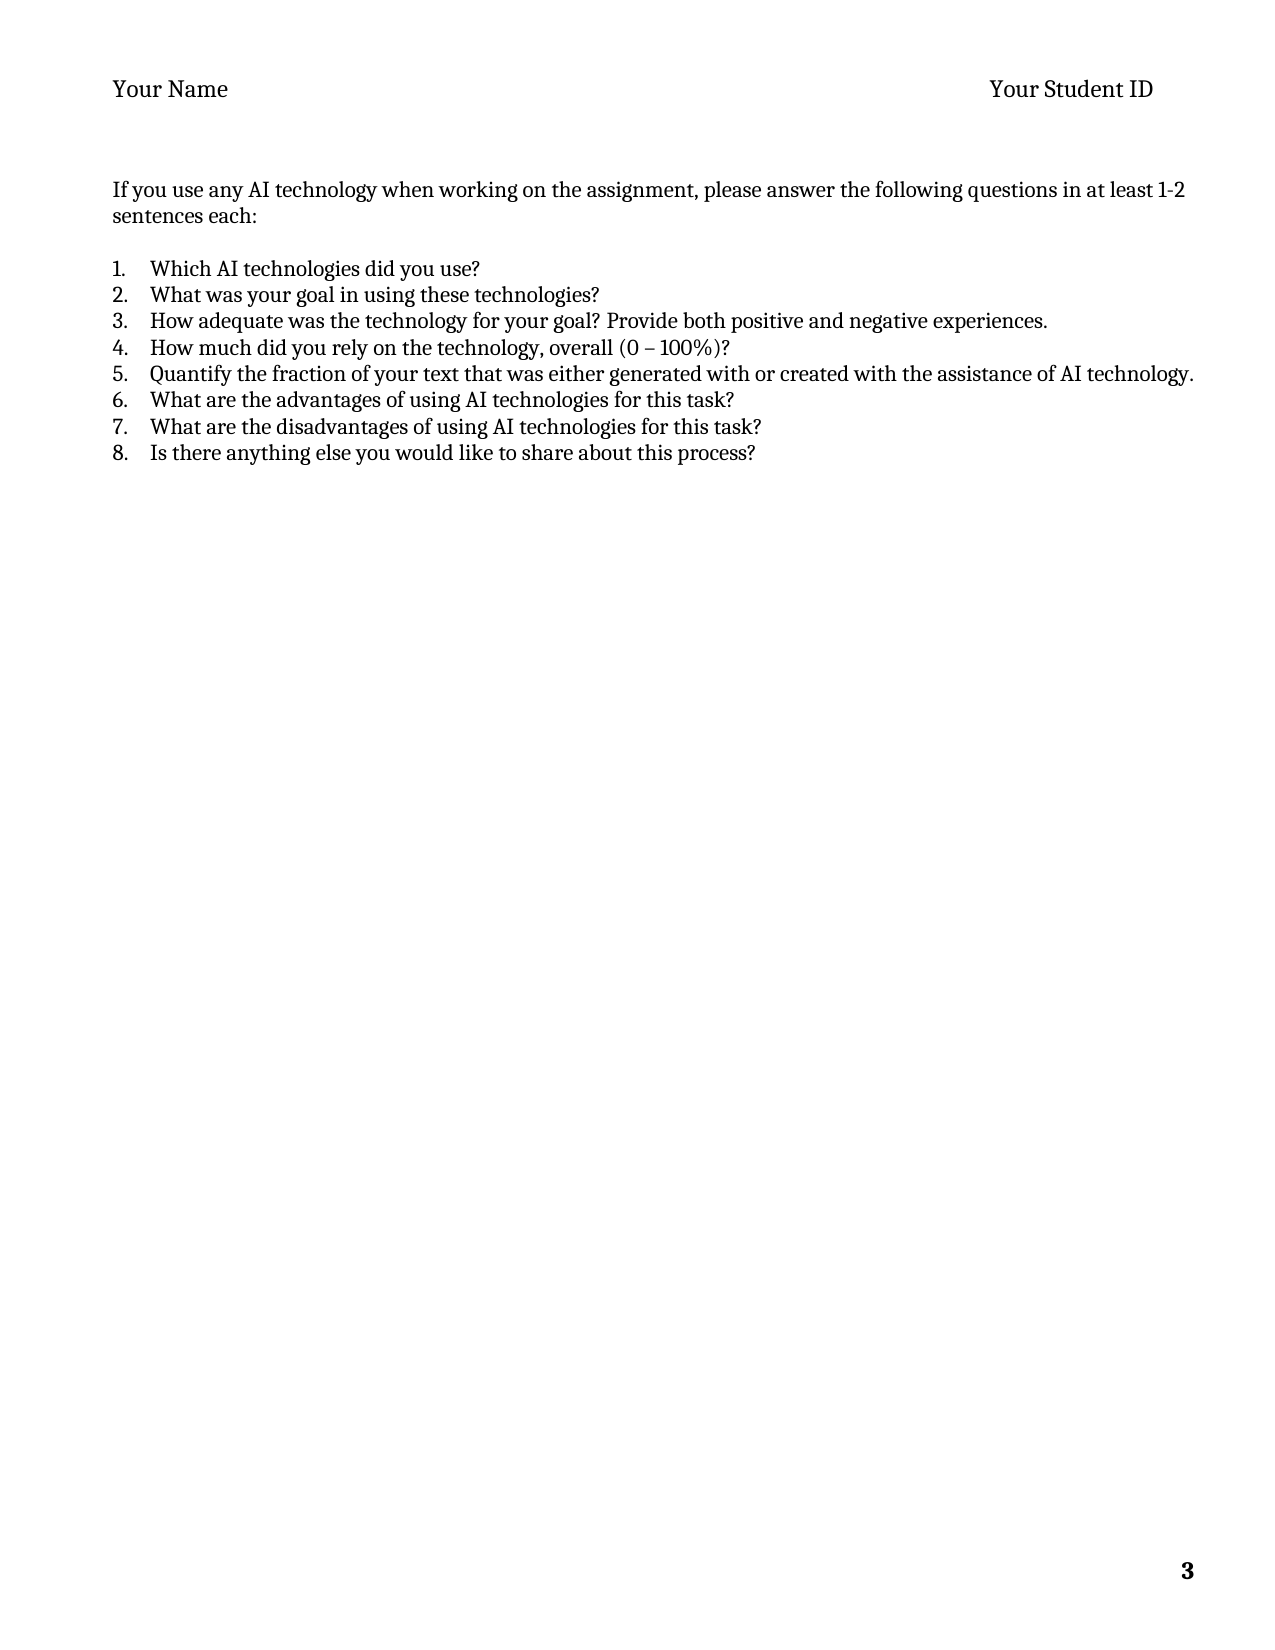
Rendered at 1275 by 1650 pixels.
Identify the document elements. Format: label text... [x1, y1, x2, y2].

list Quantify the fraction of your text that was either generated with or created with the assistance of AI technology. [112, 361, 1200, 387]
list How adequate was the technology for your goal? Provide both positive and negative experiences. [112, 308, 1200, 334]
list What are the advantages of using AI technologies for this task? [112, 387, 1200, 413]
list Which AI technologies did you use? [112, 255, 1200, 282]
list What are the disadvantages of using AI technologies for this task? [112, 413, 1200, 440]
list How much did you rely on the technology, overall (0 – 100%)? [112, 334, 1200, 361]
list What was your goal in using these technologies? [112, 282, 1200, 308]
text If you use any AI technology when working on the assignment, please answer the following questions in at least 1-2 sentences each: [112, 176, 1200, 229]
list Is there anything else you would like to share about this process? [112, 440, 1200, 466]
